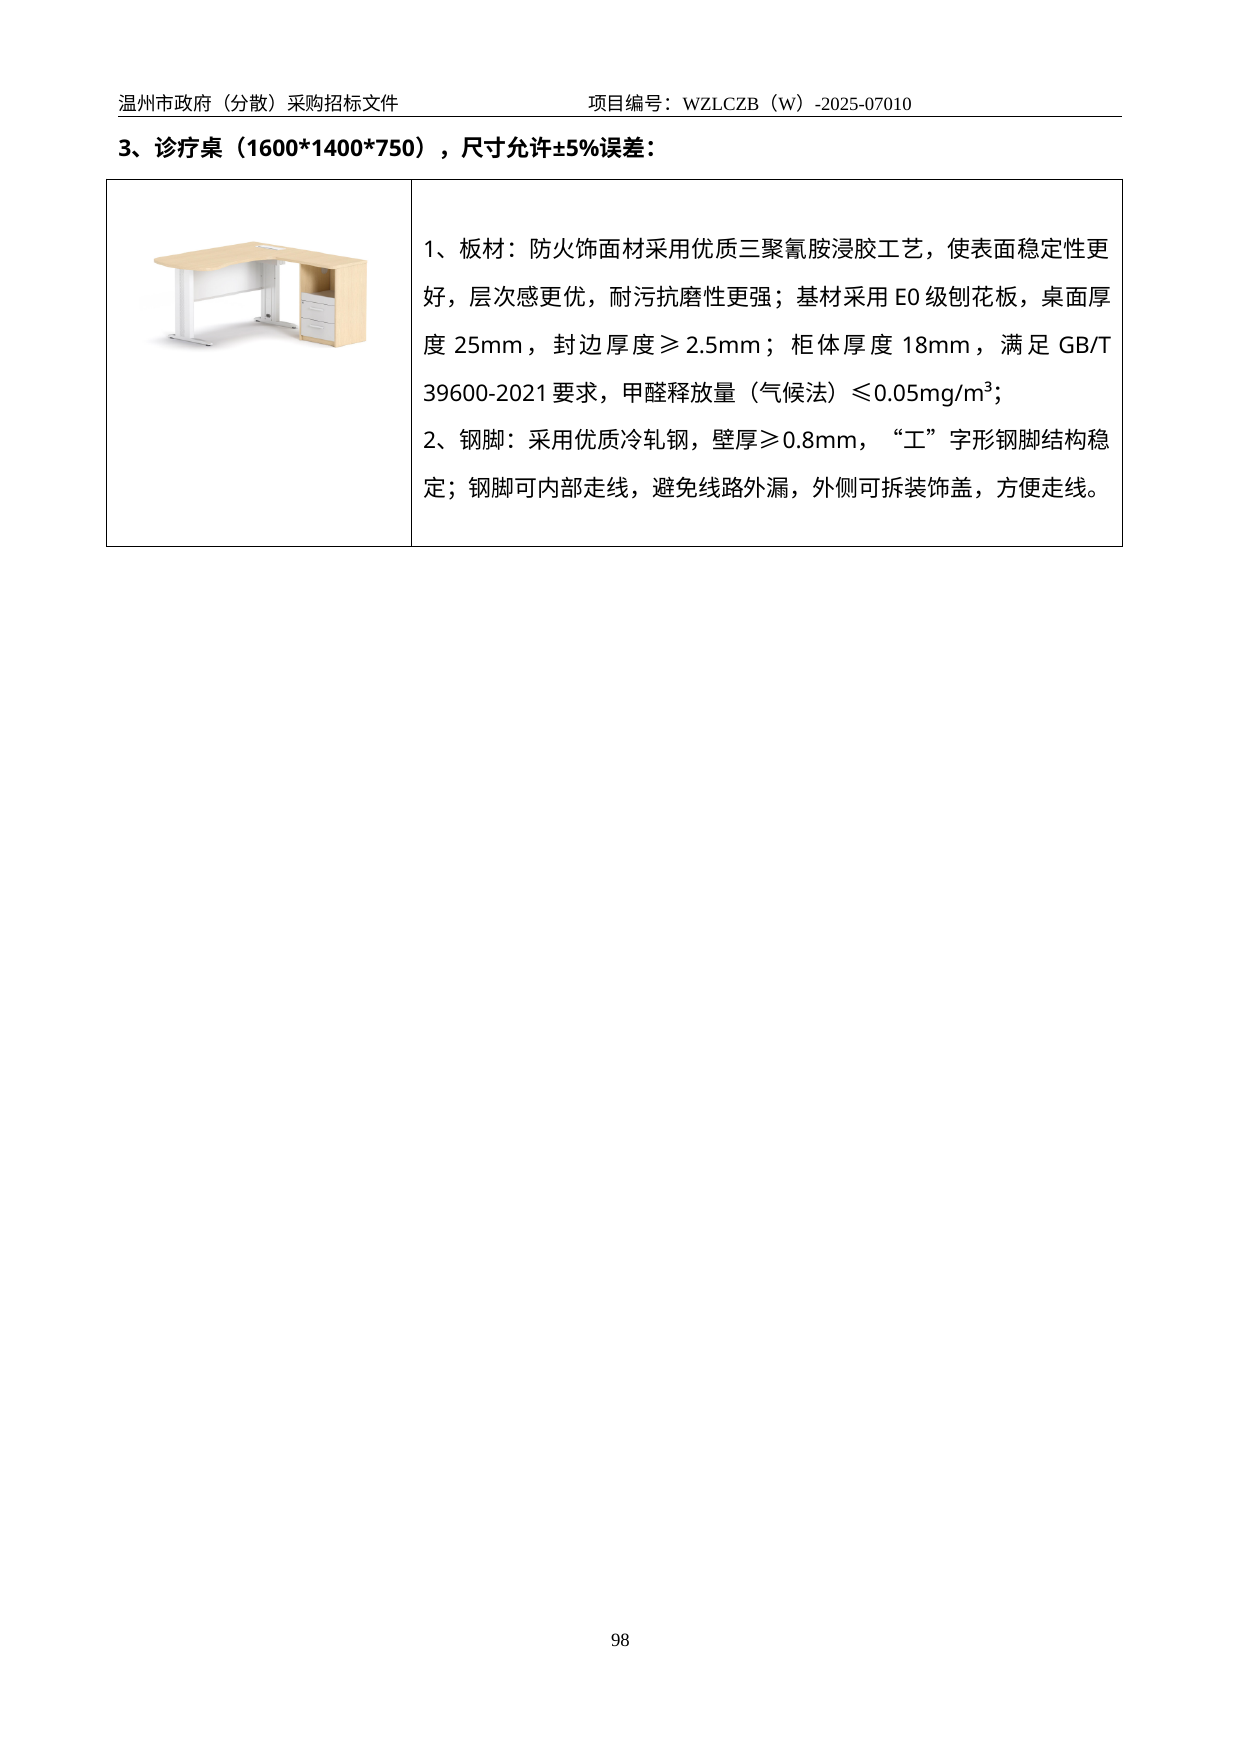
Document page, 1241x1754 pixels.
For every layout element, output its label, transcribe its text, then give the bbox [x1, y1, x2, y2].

picture [138, 213, 376, 373]
table_header [107, 180, 411, 546]
text 3、诊疗桌（1600*1400*750），尺寸允许±5%误差： [118, 118, 1122, 166]
table_header 1、板材：防火饰面材采用优质三聚氰胺浸胶工艺，使表面稳定性更好，层次感更优，耐污抗磨性更强；基材采用E0级刨花板，桌面厚度25mm，封边厚度≥2.5mm；柜体厚度18mm，满足GB/T 39600-2021要求，甲醛释放量（气候法）≤0.05mg/m³； 2、钢脚：采用优质冷轧钢，壁厚≥0.8mm，“工”字形钢脚结构稳定；钢脚可内部走线，避免线路外漏，外侧可拆装饰盖，方便走线。 [412, 180, 1122, 546]
